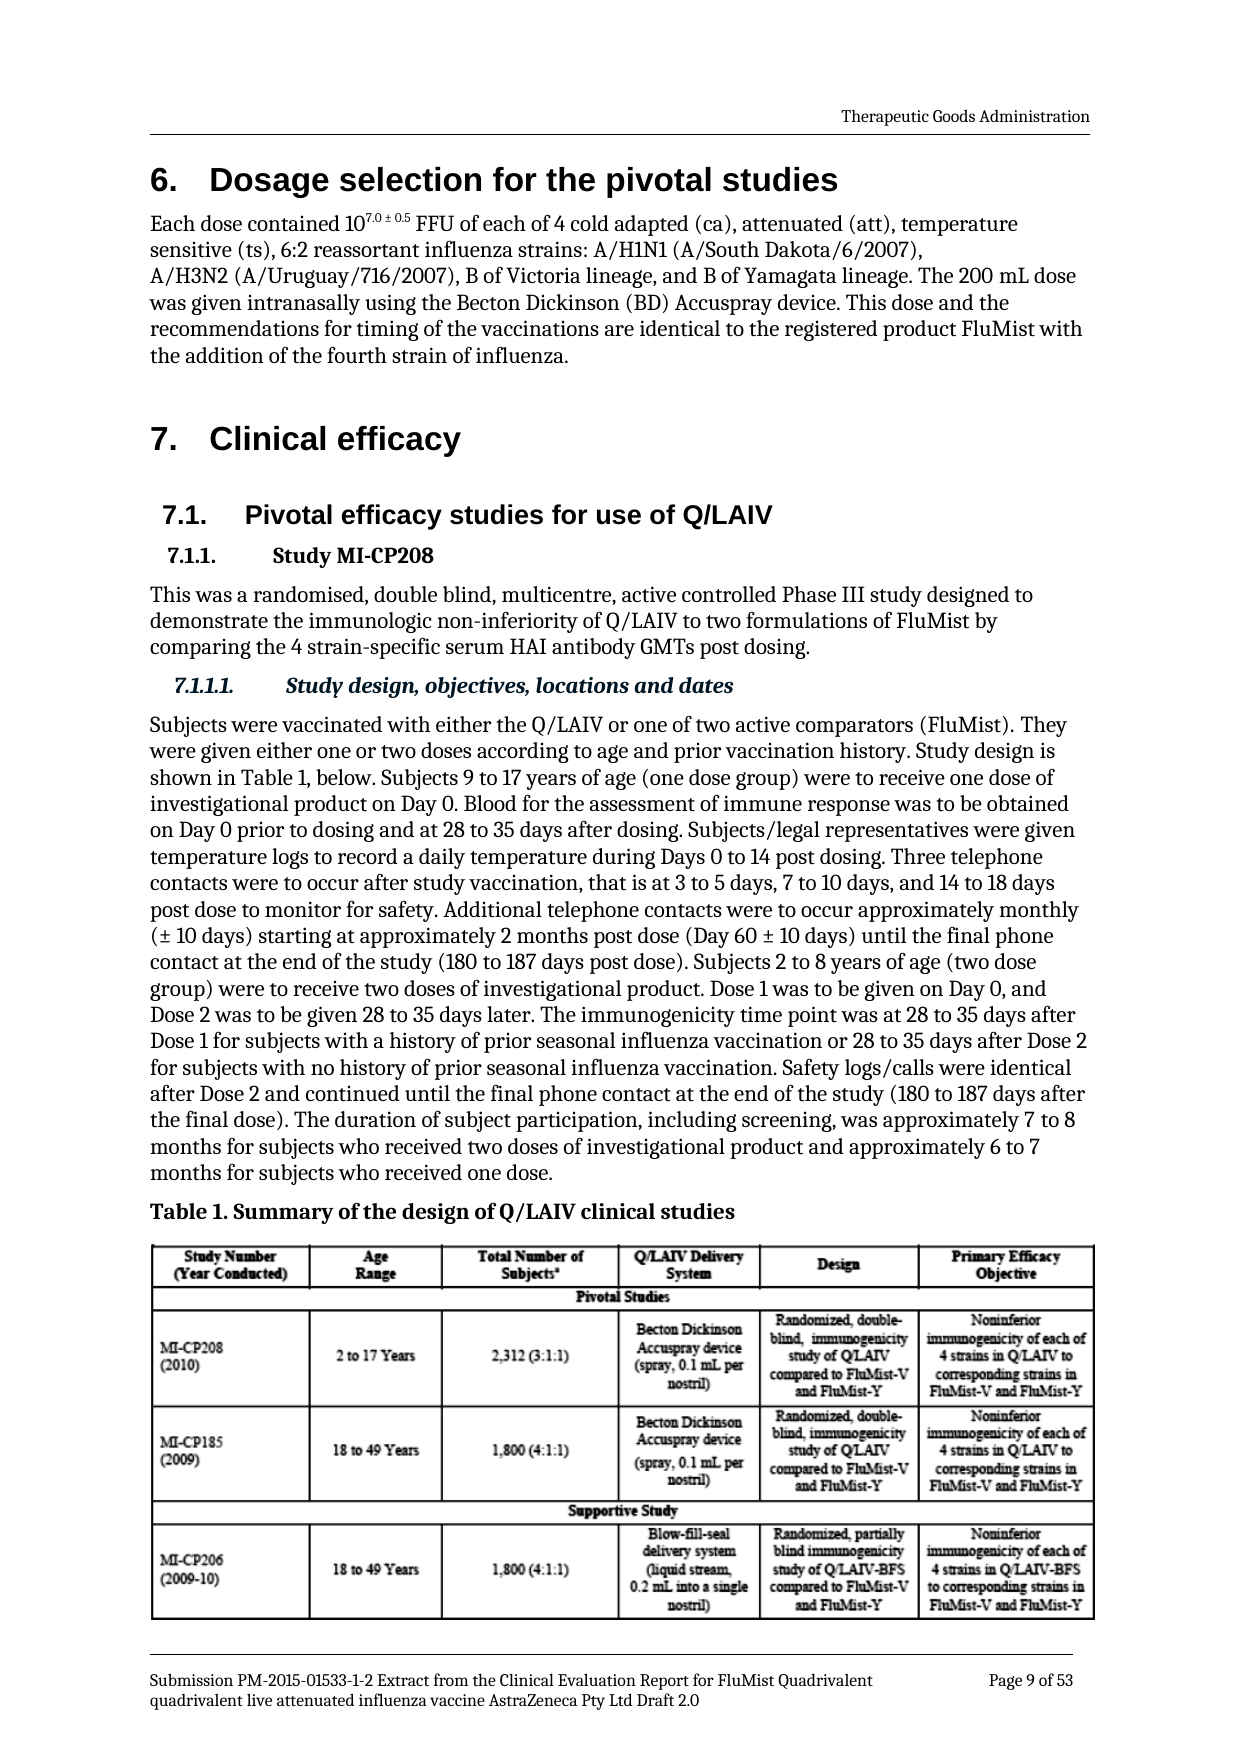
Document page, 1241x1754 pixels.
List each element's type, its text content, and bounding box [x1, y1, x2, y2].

text This was a randomised, double blind, multicentre, active controlled Phase III study designed to demonstrate the immunologic non-inferiority of Q/LAIV to two formulations of FluMist by comparing the 4 strain-specific serum HAI antibody GMTs post dosing. [150, 581, 1090, 661]
subtitle Study MI-CP208 [168, 543, 1090, 569]
text Subjects were vaccinated with either the Q/LAIV or one of two active comparators (FluMist). They were given either one or two doses according to age and prior vaccination history. Study design is shown in Table 1, below. Subjects 9 to 17 years of age (one dose group) were to receive one dose of investigational product on Day 0. Blood for the assessment of immune response was to be obtained on Day 0 prior to dosing and at 28 to 35 days after dosing. Subjects/legal representatives were given temperature logs to record a daily temperature during Days 0 to 14 post dosing. Three telephone contacts were to occur after study vaccination, that is at 3 to 5 days, 7 to 10 days, and 14 to 18 days post dose to monitor for safety. Additional telephone contacts were to occur approximately monthly (± 10 days) starting at approximately 2 months post dose (Day 60 ± 10 days) until the final phone contact at the end of the study (180 to 187 days post dose). Subjects 2 to 8 years of age (two dose group) were to receive two doses of investigational product. Dose 1 was to be given on Day 0, and Dose 2 was to be given 28 to 35 days later. The immunogenicity time point was at 28 to 35 days after Dose 1 for subjects with a history of prior seasonal influenza vaccination or 28 to 35 days after Dose 2 for subjects with no history of prior seasonal influenza vaccination. Safety logs/calls were identical after Dose 2 and continued until the final phone contact at the end of the study (180 to 187 days after the final dose). The duration of subject participation, including screening, was approximately 7 to 8 months for subjects who received two doses of investigational product and approximately 6 to 7 months for subjects who received one dose. [150, 712, 1090, 1186]
subtitle Pivotal efficacy studies for use of Q/LAIV [162, 499, 1090, 530]
title Table 1. Summary of the design of Q/LAIV clinical studies [150, 1199, 1090, 1225]
text Each dose contained 107.0 ± 0.5 FFU of each of 4 cold adapted (ca), attenuated (att), temperature sensitive (ts), 6:2 reassortant influenza strains: A/H1N1 (A/South Dakota/6/2007), A/H3N2 (A/Uruguay/716/2007), B of Victoria lineage, and B of Yamagata lineage. The 200 mL dose was given intranasally using the Becton Dickinson (BD) Accuspray device. This dose and the recommendations for timing of the vaccinations are identical to the registered product FluMist with the addition of the fourth strain of influenza. [150, 211, 1090, 369]
subtitle Dosage selection for the pivotal studies [150, 160, 1090, 198]
subtitle Clinical efficacy [150, 419, 1090, 457]
subtitle Study design, objectives, locations and dates [174, 673, 1090, 699]
